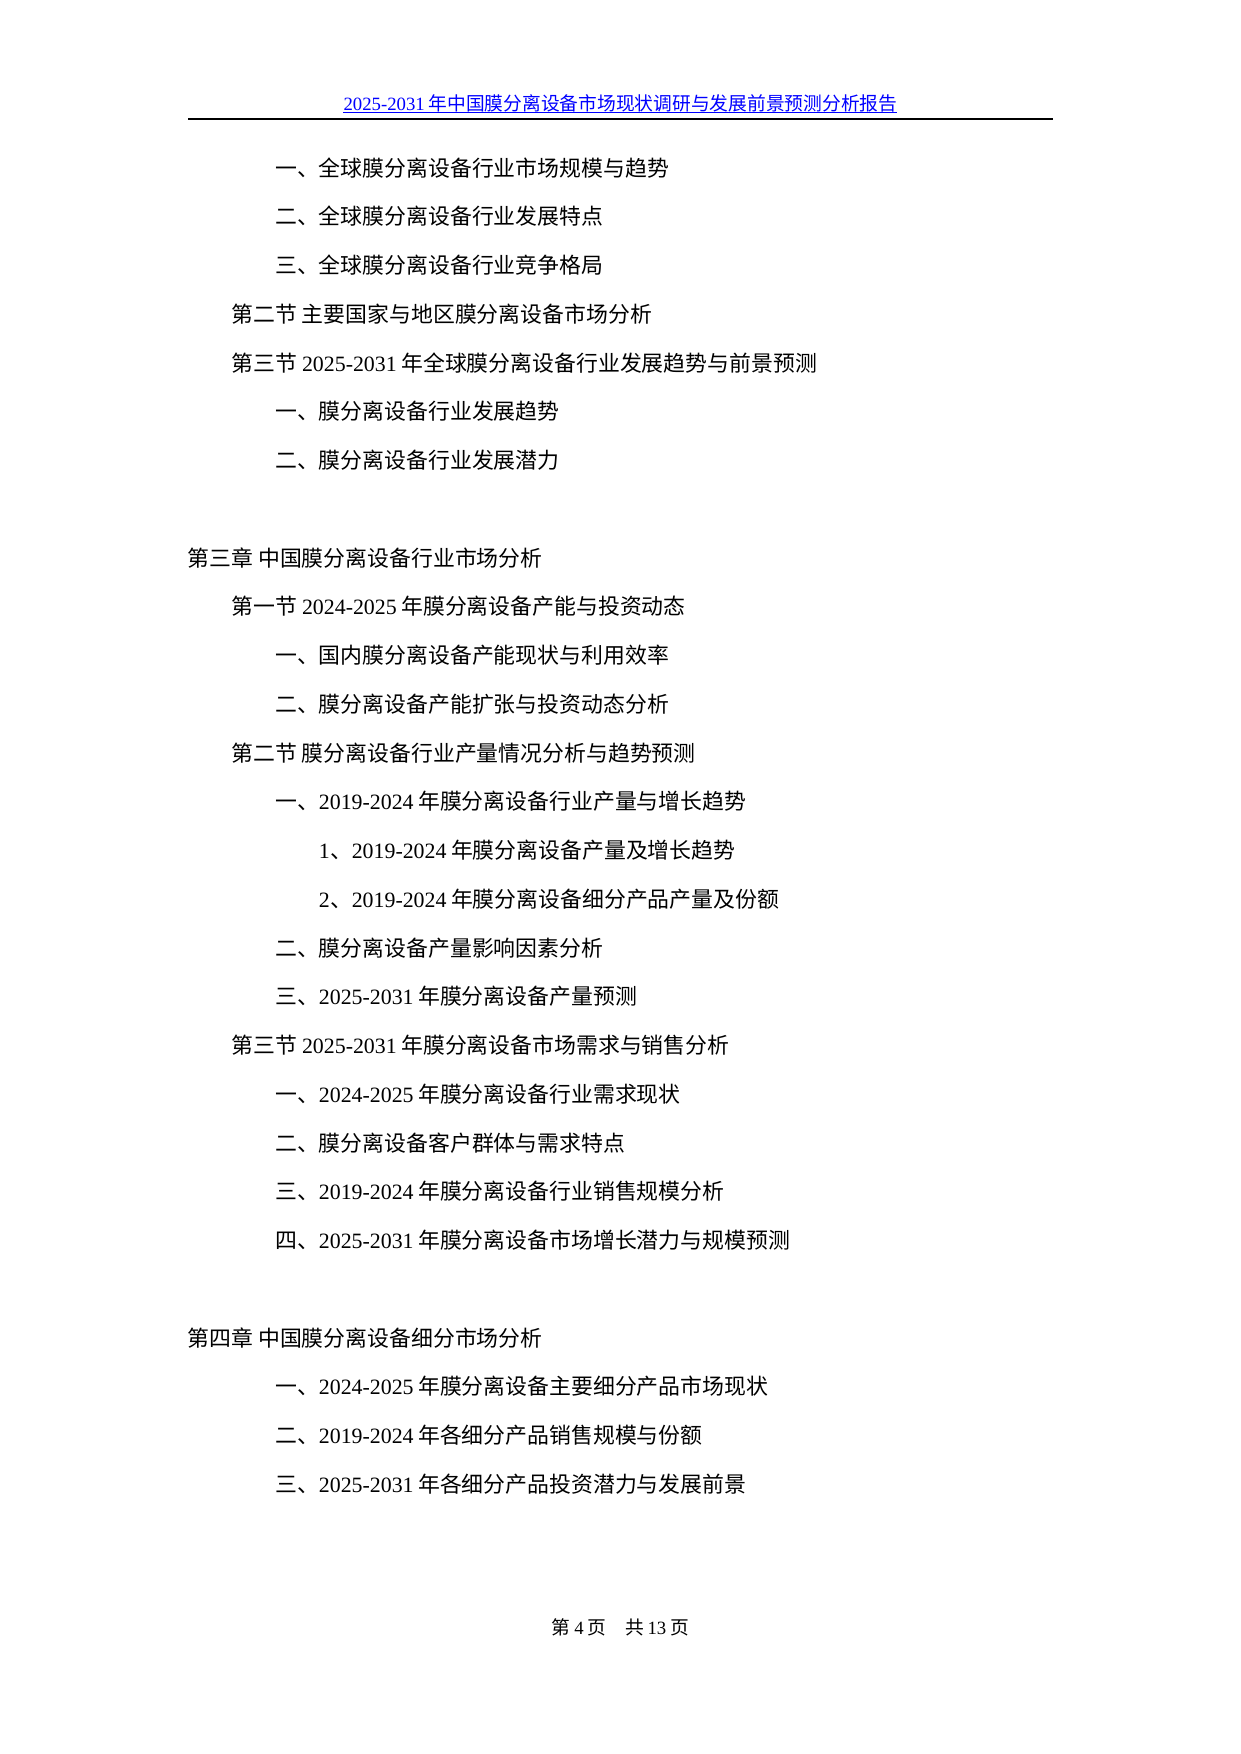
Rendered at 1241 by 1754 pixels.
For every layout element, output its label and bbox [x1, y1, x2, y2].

text [187, 150, 1053, 1499]
